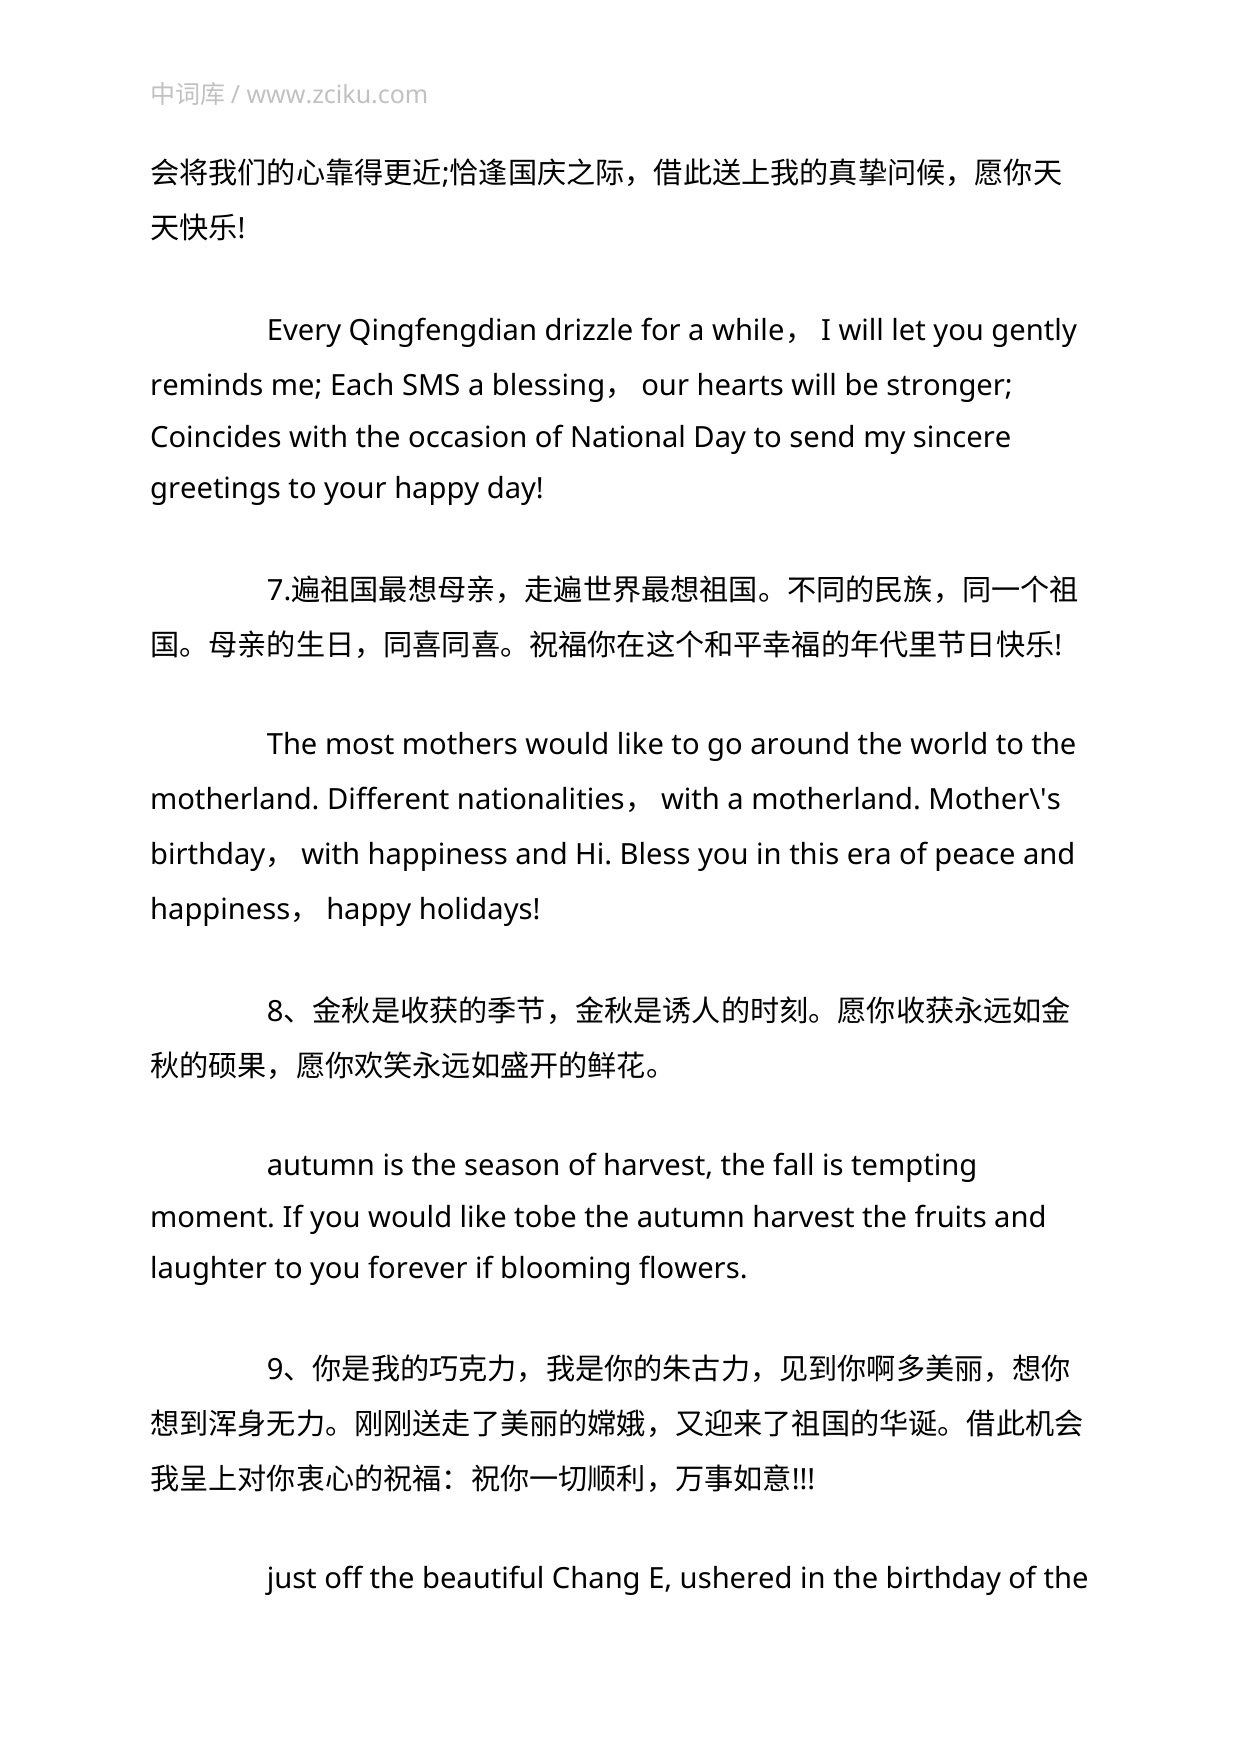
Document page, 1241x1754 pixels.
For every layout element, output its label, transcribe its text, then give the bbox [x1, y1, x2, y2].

text autumn is the season of harvest, the fall is tempting moment. If you would like tobe the autumn harvest the fruits and laughter to you forever if blooming flowers. [150, 1144, 1090, 1287]
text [150, 150, 1090, 247]
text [150, 1558, 1090, 1597]
text 7.遍祖国最想母亲，走遍世界最想祖国。不同的民族，同一个祖国。母亲的生日，同喜同喜。祝福你在这个和平幸福的年代里节日快乐! [150, 566, 1090, 664]
text Every Qingfengdian drizzle for a while， I will let you gently reminds me; Each SMS a blessing， our hearts will be stronger; Coincides with the occasion of National Day to send my sincere greetings to your happy day! [150, 307, 1090, 507]
text 9、你是我的巧克力，我是你的朱古力，见到你啊多美丽，想你想到浑身无力。刚刚送走了美丽的嫦娥，又迎来了祖国的华诞。借此机会我呈上对你衷心的祝福：祝你一切顺利，万事如意!!! [150, 1346, 1090, 1498]
text The most mothers would like to go around the world to the motherland. Different nationalities， with a motherland. Mother\'s birthday， with happiness and Hi. Bless you in this era of peace and happiness， happy holidays! [150, 723, 1090, 928]
text 8、金秋是收获的季节，金秋是诱人的时刻。愿你收获永远如金秋的硕果，愿你欢笑永远如盛开的鲜花。 [150, 987, 1090, 1085]
